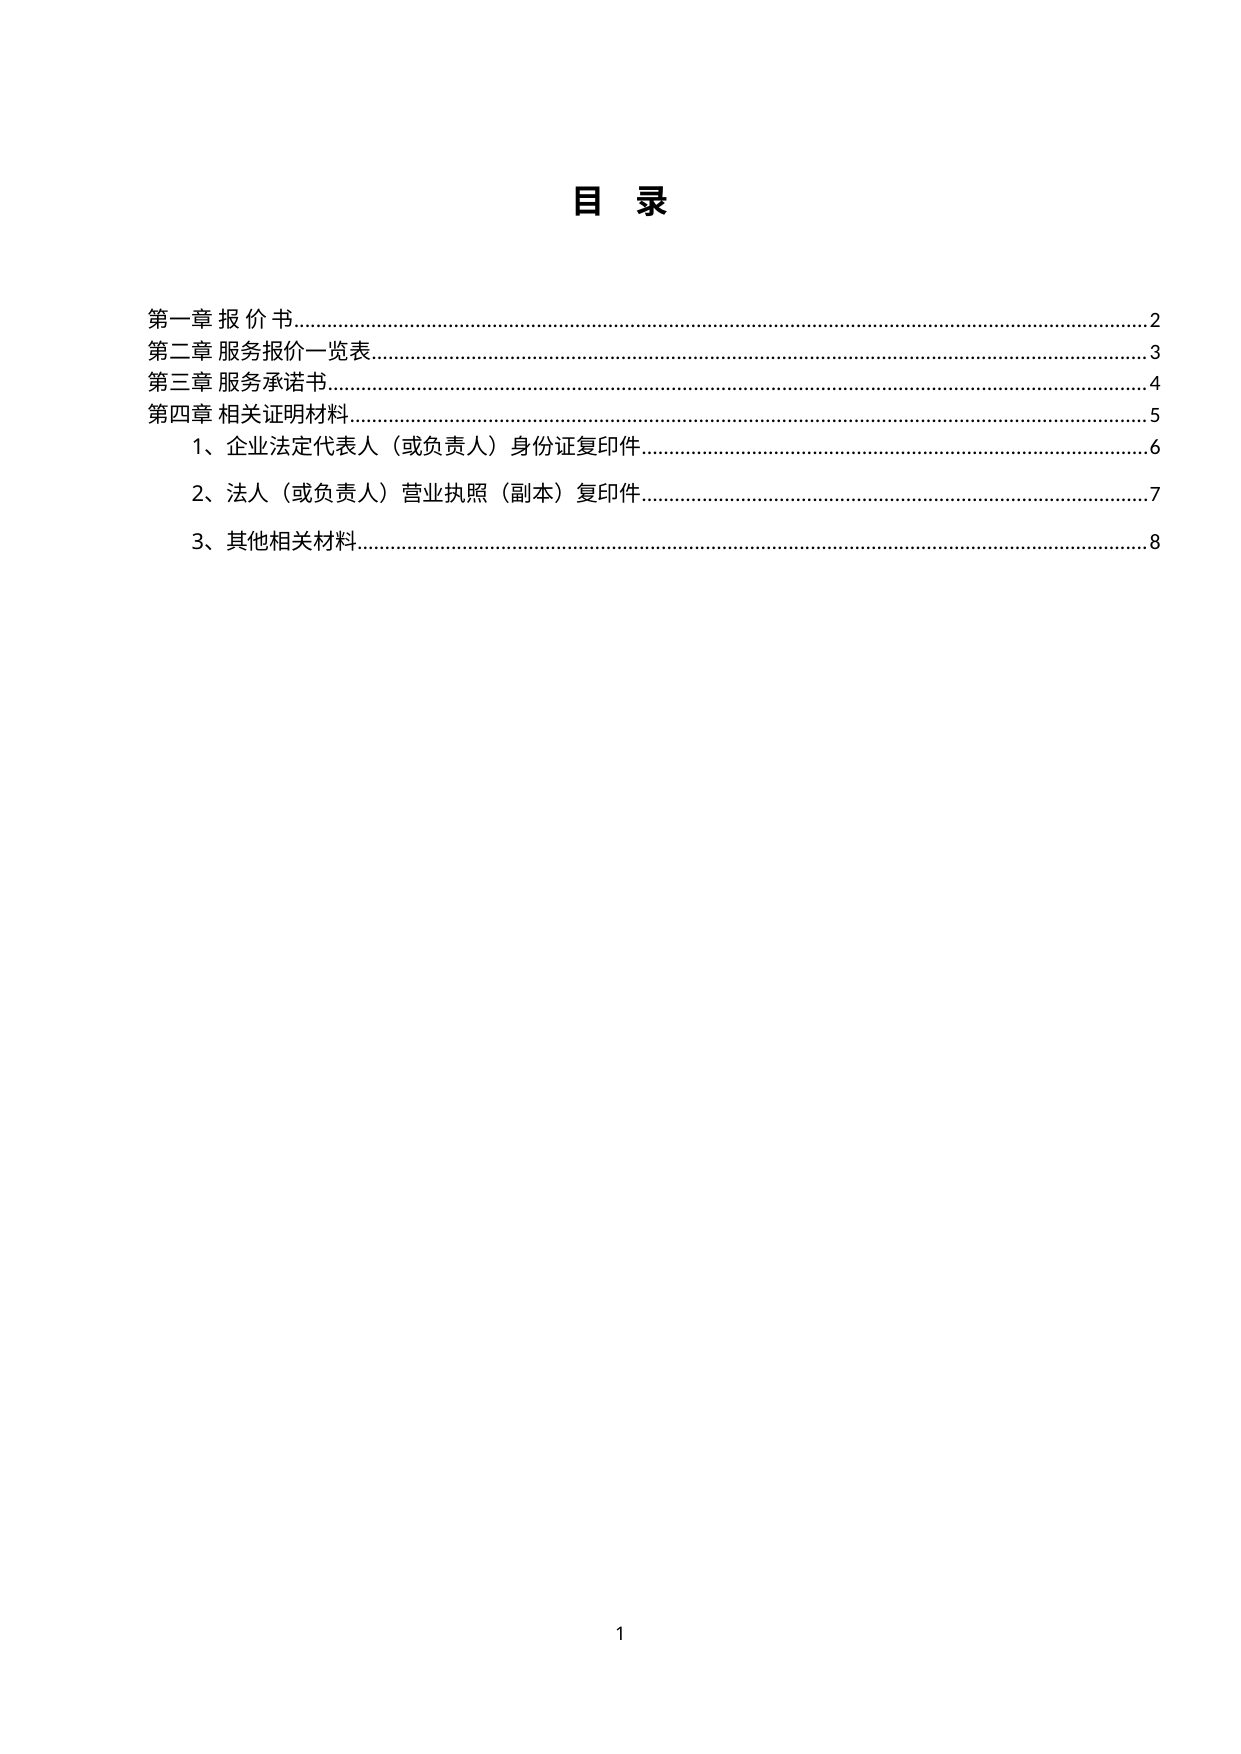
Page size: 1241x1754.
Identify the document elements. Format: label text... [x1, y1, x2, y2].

text 目 录 [148, 174, 1092, 223]
